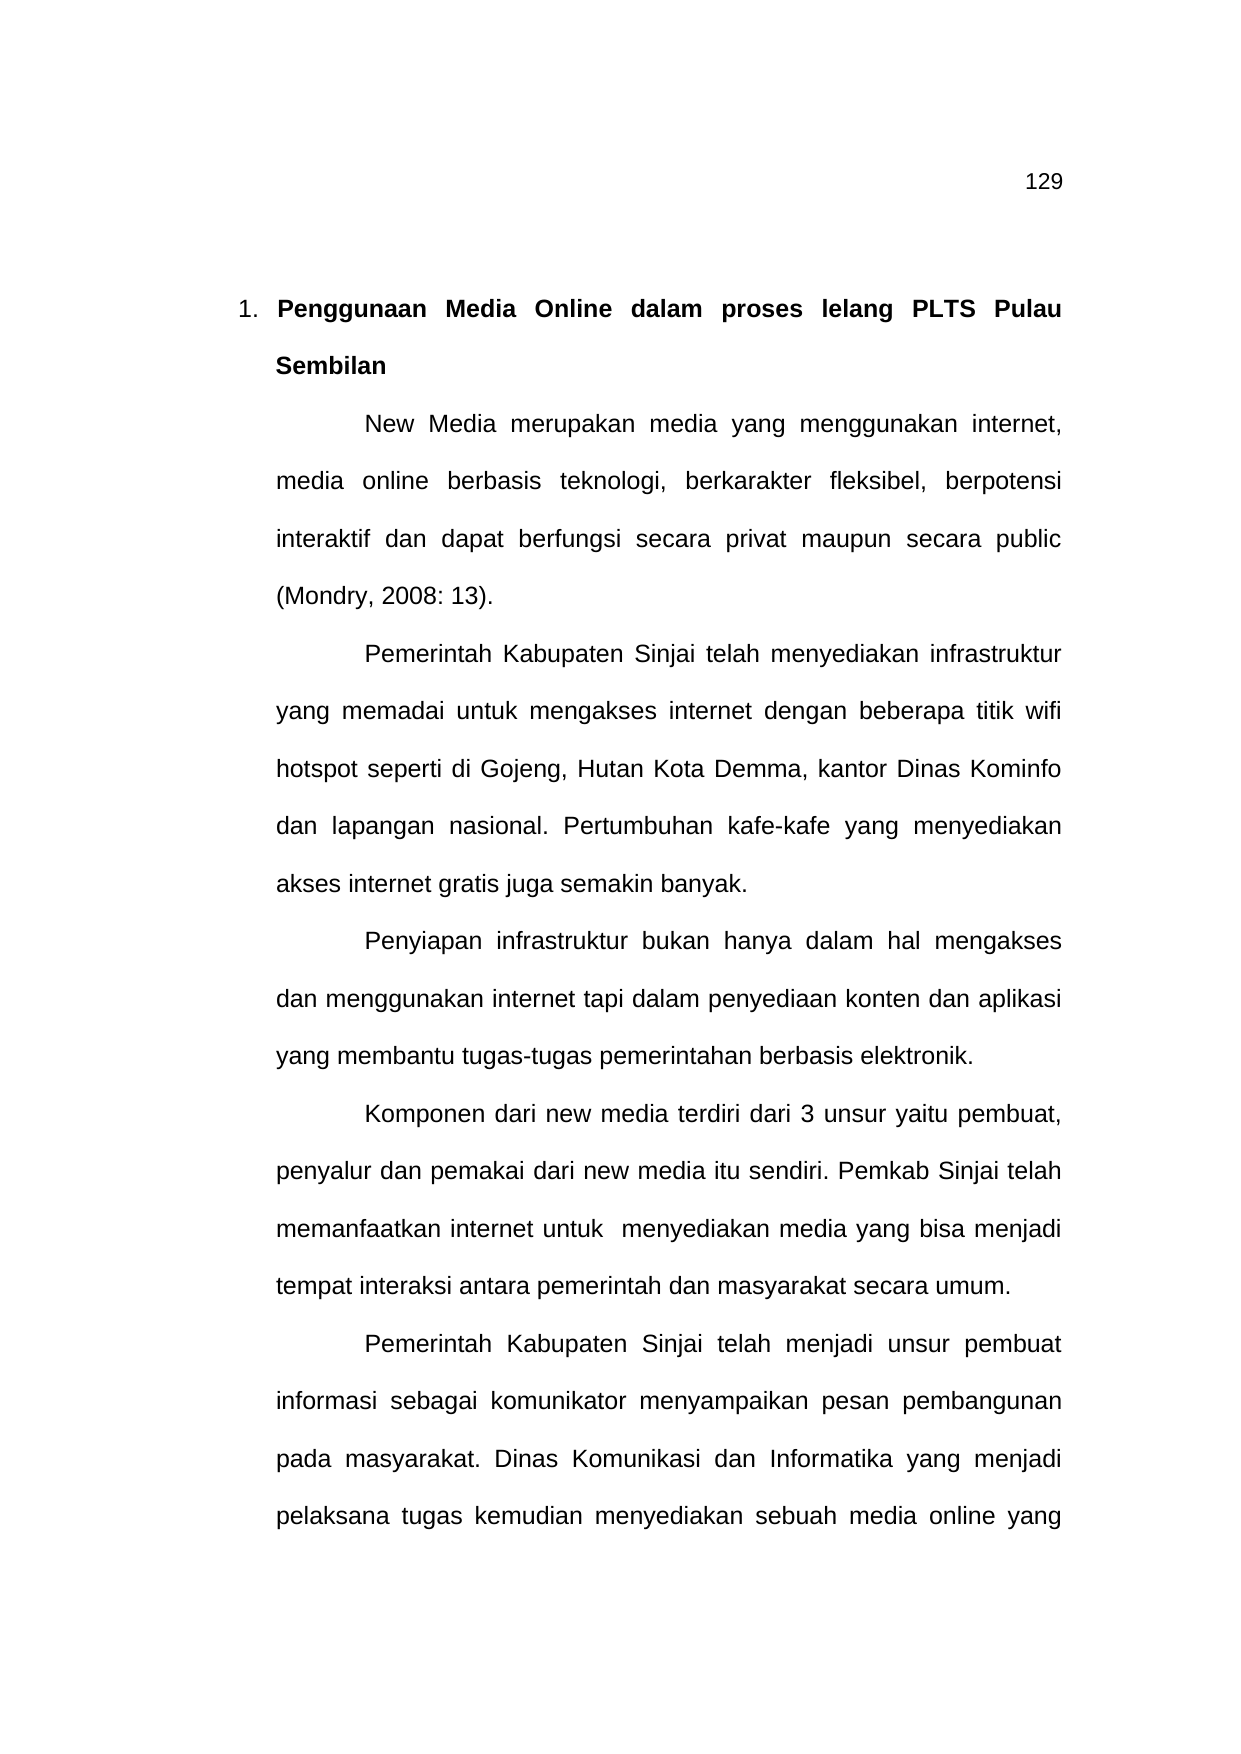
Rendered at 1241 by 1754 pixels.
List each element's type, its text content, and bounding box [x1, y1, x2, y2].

list 1. Penggunaan Media Online dalam proses lelang PLTS Pulau Sembilan [238, 294, 1063, 380]
text Komponen dari new media terdiri dari 3 unsur yaitu pembuat, penyalur dan pemakai dari new media itu sendiri. Pemkab Sinjai telah memanfaatkan internet untuk menyediakan media yang bisa menjadi tempat interaksi antara pemerintah dan masyarakat secara umum. [276, 1099, 1063, 1300]
text Penyiapan infrastruktur bukan hanya dalam hal mengakses dan menggunakan internet tapi dalam penyediaan konten dan aplikasi yang membantu tugas-tugas pemerintahan berbasis elektronik. [276, 926, 1063, 1070]
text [276, 1329, 1063, 1530]
text Pemerintah Kabupaten Sinjai telah menyediakan infrastruktur yang memadai untuk mengakses internet dengan beberapa titik wifi hotspot seperti di Gojeng, Hutan Kota Demma, kantor Dinas Kominfo dan lapangan nasional. Pertumbuhan kafe-kafe yang menyediakan akses internet gratis juga semakin banyak. [276, 639, 1063, 897]
text New Media merupakan media yang menggunakan internet, media online berbasis teknologi, berkarakter fleksibel, berpotensi interaktif dan dapat berfungsi secara privat maupun secara public (Mondry, 2008: 13). [276, 409, 1063, 610]
